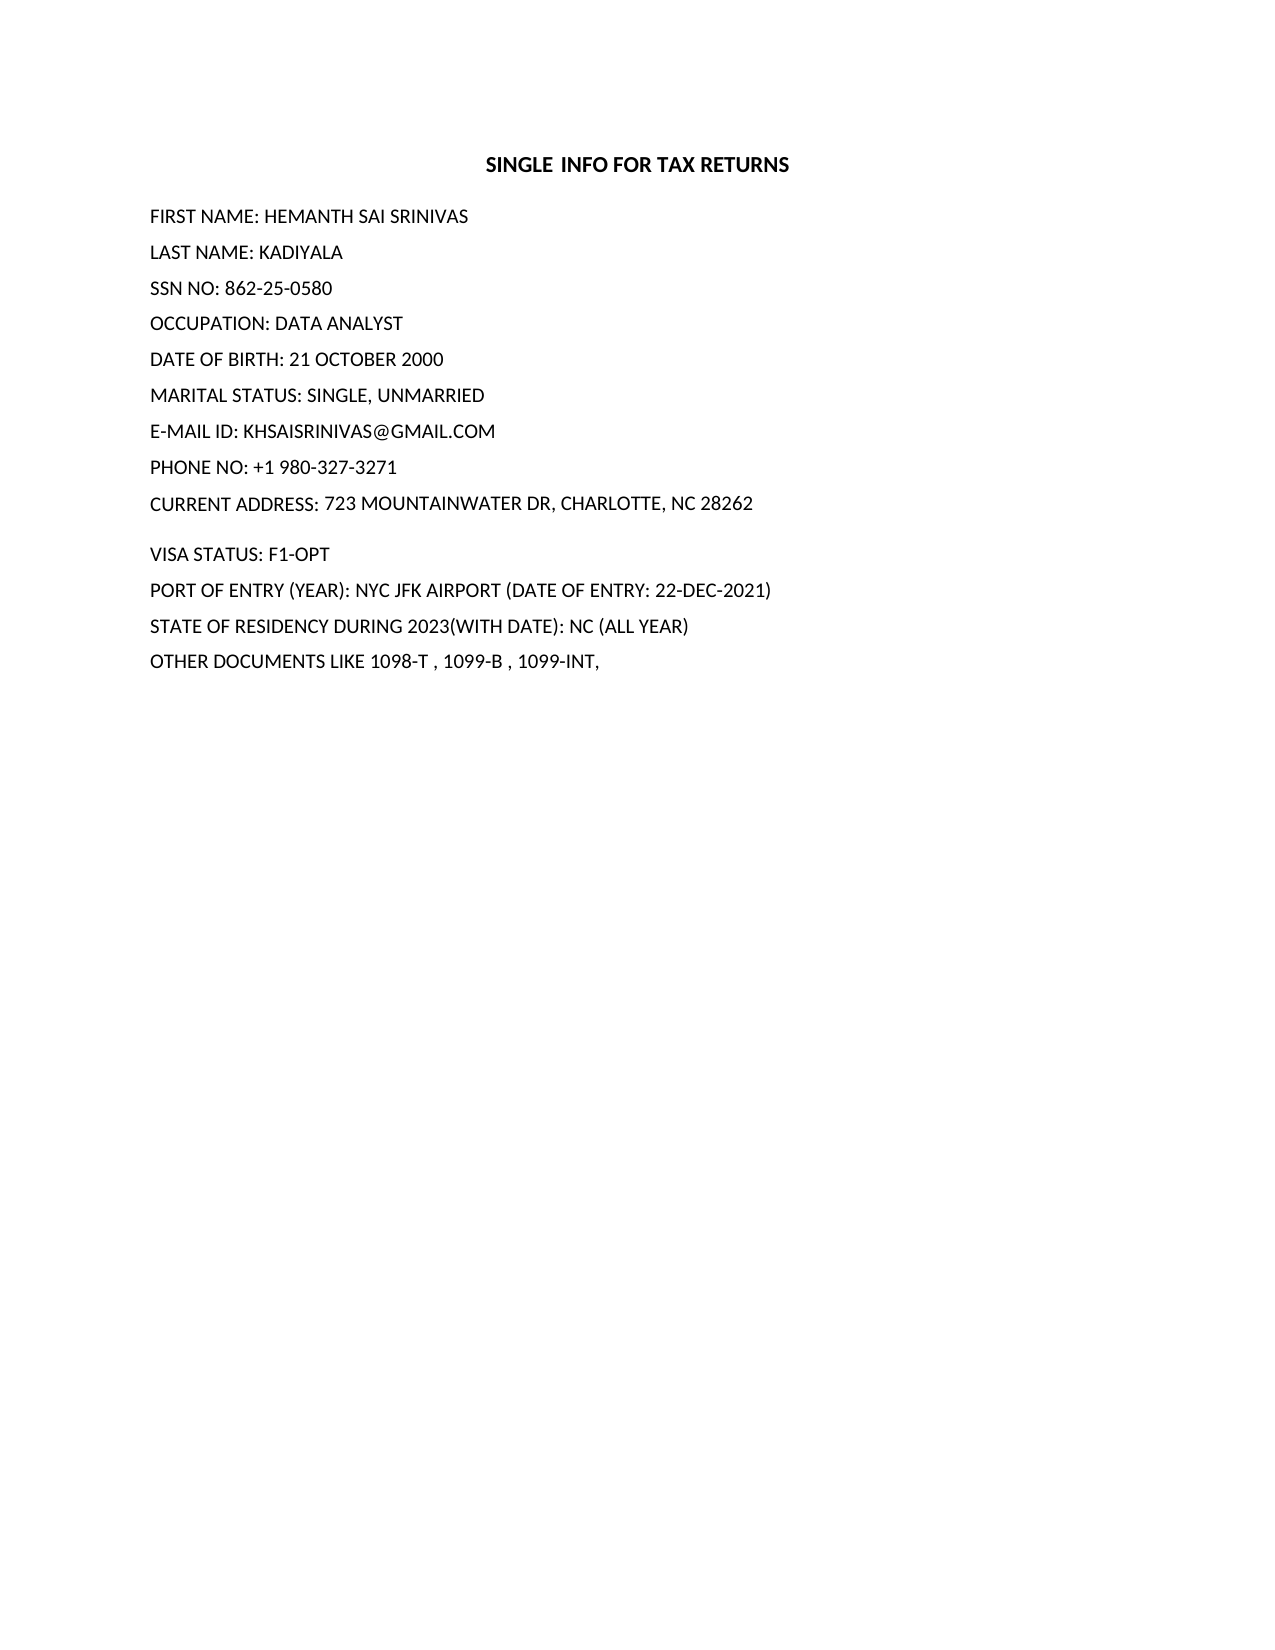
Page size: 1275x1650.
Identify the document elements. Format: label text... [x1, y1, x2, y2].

text PHONE NO: +1 980-327-3271 [150, 454, 1125, 479]
text CURRENT ADDRESS: 723 MOUNTAINWATER DR, CHARLOTTE, NC 28262 [150, 490, 1131, 516]
text E-MAIL ID: KHSAISRINIVAS@GMAIL.COM [150, 418, 1125, 443]
text OTHER DOCUMENTS LIKE 1098-T , 1099-B , 1099-INT, [150, 649, 1125, 674]
text SSN NO: 862-25-0580 [150, 275, 1125, 300]
text FIRST NAME: HEMANTH SAI SRINIVAS [150, 203, 1125, 228]
text SINGLE INFO FOR TAX RETURNS [150, 150, 1125, 178]
text LAST NAME: KADIYALA [150, 239, 1125, 264]
text MARITAL STATUS: SINGLE, UNMARRIED [150, 382, 1125, 408]
text PORT OF ENTRY (YEAR): NYC JFK AIRPORT (DATE OF ENTRY: 22-DEC-2021) [150, 577, 1125, 602]
text STATE OF RESIDENCY DURING 2023(WITH DATE): NC (ALL YEAR) [150, 613, 1125, 638]
text DATE OF BIRTH: 21 OCTOBER 2000 [150, 346, 1125, 372]
text OCCUPATION: DATA ANALYST [150, 311, 1125, 336]
text VISA STATUS: F1-OPT [150, 541, 1125, 567]
